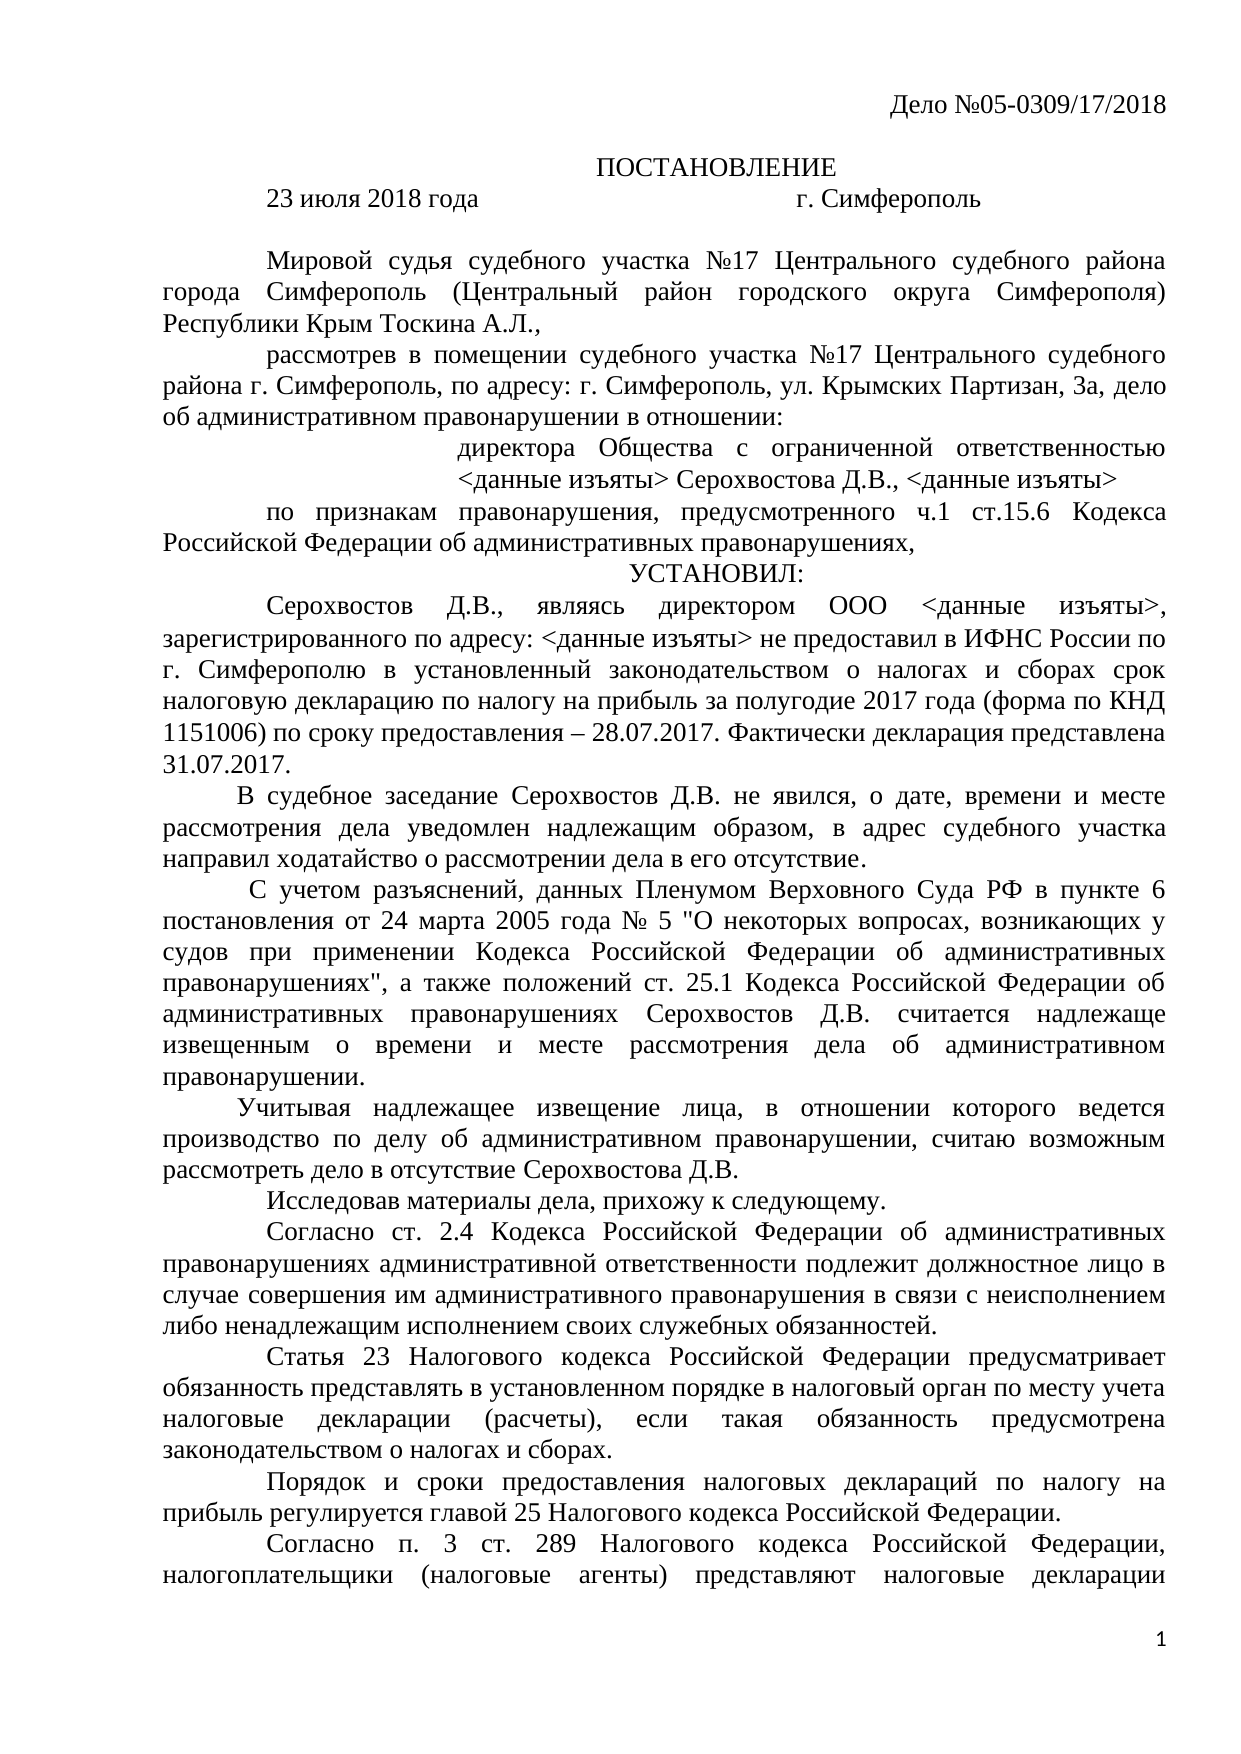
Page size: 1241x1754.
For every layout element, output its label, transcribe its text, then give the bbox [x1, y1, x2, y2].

text С учетом разъяснений, данных Пленумом Верховного Суда РФ в пункте 6 постановления от 24 марта 2005 года № 5 "О некоторых вопросах, возникающих у судов при применении Кодекса Российской Федерации об административных правонарушениях", а также положений ст. 25.1 Кодекса Российской Федерации об административных правонарушениях Серохвостов Д.В. считается надлежаще извещенным о времени и месте рассмотрения дела об административном правонарушении. [162, 873, 1167, 1091]
text рассмотрев в помещении судебного участка №17 Центрального судебного района г. Симферополь, по адресу: г. Симферополь, ул. Крымских Партизан, 3а, дело об административном правонарушении в отношении: [162, 338, 1167, 431]
text Учитывая надлежащее извещение лица, в отношении которого ведется производство по делу об административном правонарушении, считаю возможным рассмотреть дело в отсутствие Серохвостова Д.В. [162, 1091, 1167, 1184]
text Статья 23 Налогового кодекса Российской Федерации предусматривает обязанность представлять в установленном порядке в налоговый орган по месту учета налоговые декларации (расчеты), если такая обязанность предусмотрена законодательством о налогах и сборах. [162, 1340, 1167, 1465]
text Порядок и сроки предоставления налоговых деклараций по налогу на прибыль регулируется главой 25 Налогового кодекса Российской Федерации. [162, 1465, 1167, 1527]
text по признакам правонарушения, предусмотренного ч.1 ст.15.6 Кодекса Российской Федерации об административных правонарушениях, [162, 495, 1167, 557]
text УСТАНОВИЛ: [162, 557, 1167, 588]
text директора Общества с ограниченной ответственностью <данные изъяты> Серохвостова Д.В., <данные изъяты> [457, 431, 1167, 495]
text Согласно ст. 2.4 Кодекса Российской Федерации об административных правонарушениях административной ответственности подлежит должностное лицо в случае совершения им административного правонарушения в связи с неисполнением либо ненадлежащим исполнением своих служебных обязанностей. [162, 1216, 1167, 1340]
text Серохвостов Д.В., являясь директором ООО <данные изъяты>, зарегистрированного по адресу: <данные изъяты> не предоставил в ИФНС России по г. Симферополю в установленный законодательством о налогах и сборах срок налоговую декларацию по налогу на прибыль за полугодие 2017 года (форма по КНД 1151006) по сроку предоставления – 28.07.2017. Фактически декларация представлена 31.07.2017. [162, 588, 1167, 779]
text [162, 1527, 1167, 1589]
text В судебное заседание Серохвостов Д.В. не явился, о дате, времени и месте рассмотрения дела уведомлен надлежащим образом, в адрес судебного участка направил ходатайство о рассмотрении дела в его отсутствие. [162, 779, 1167, 873]
text Дело №05-0309/17/2018 [162, 89, 1167, 120]
text Мировой судья судебного участка №17 Центрального судебного района города Симферополь (Центральный район городского округа Симферополя) Республики Крым Тоскина А.Л., [162, 244, 1167, 338]
text 23 июля 2018 года г. Симферополь [162, 182, 1167, 213]
text Исследовав материалы дела, прихожу к следующему. [162, 1184, 1167, 1216]
text ПОСТАНОВЛЕНИЕ [162, 151, 1167, 182]
